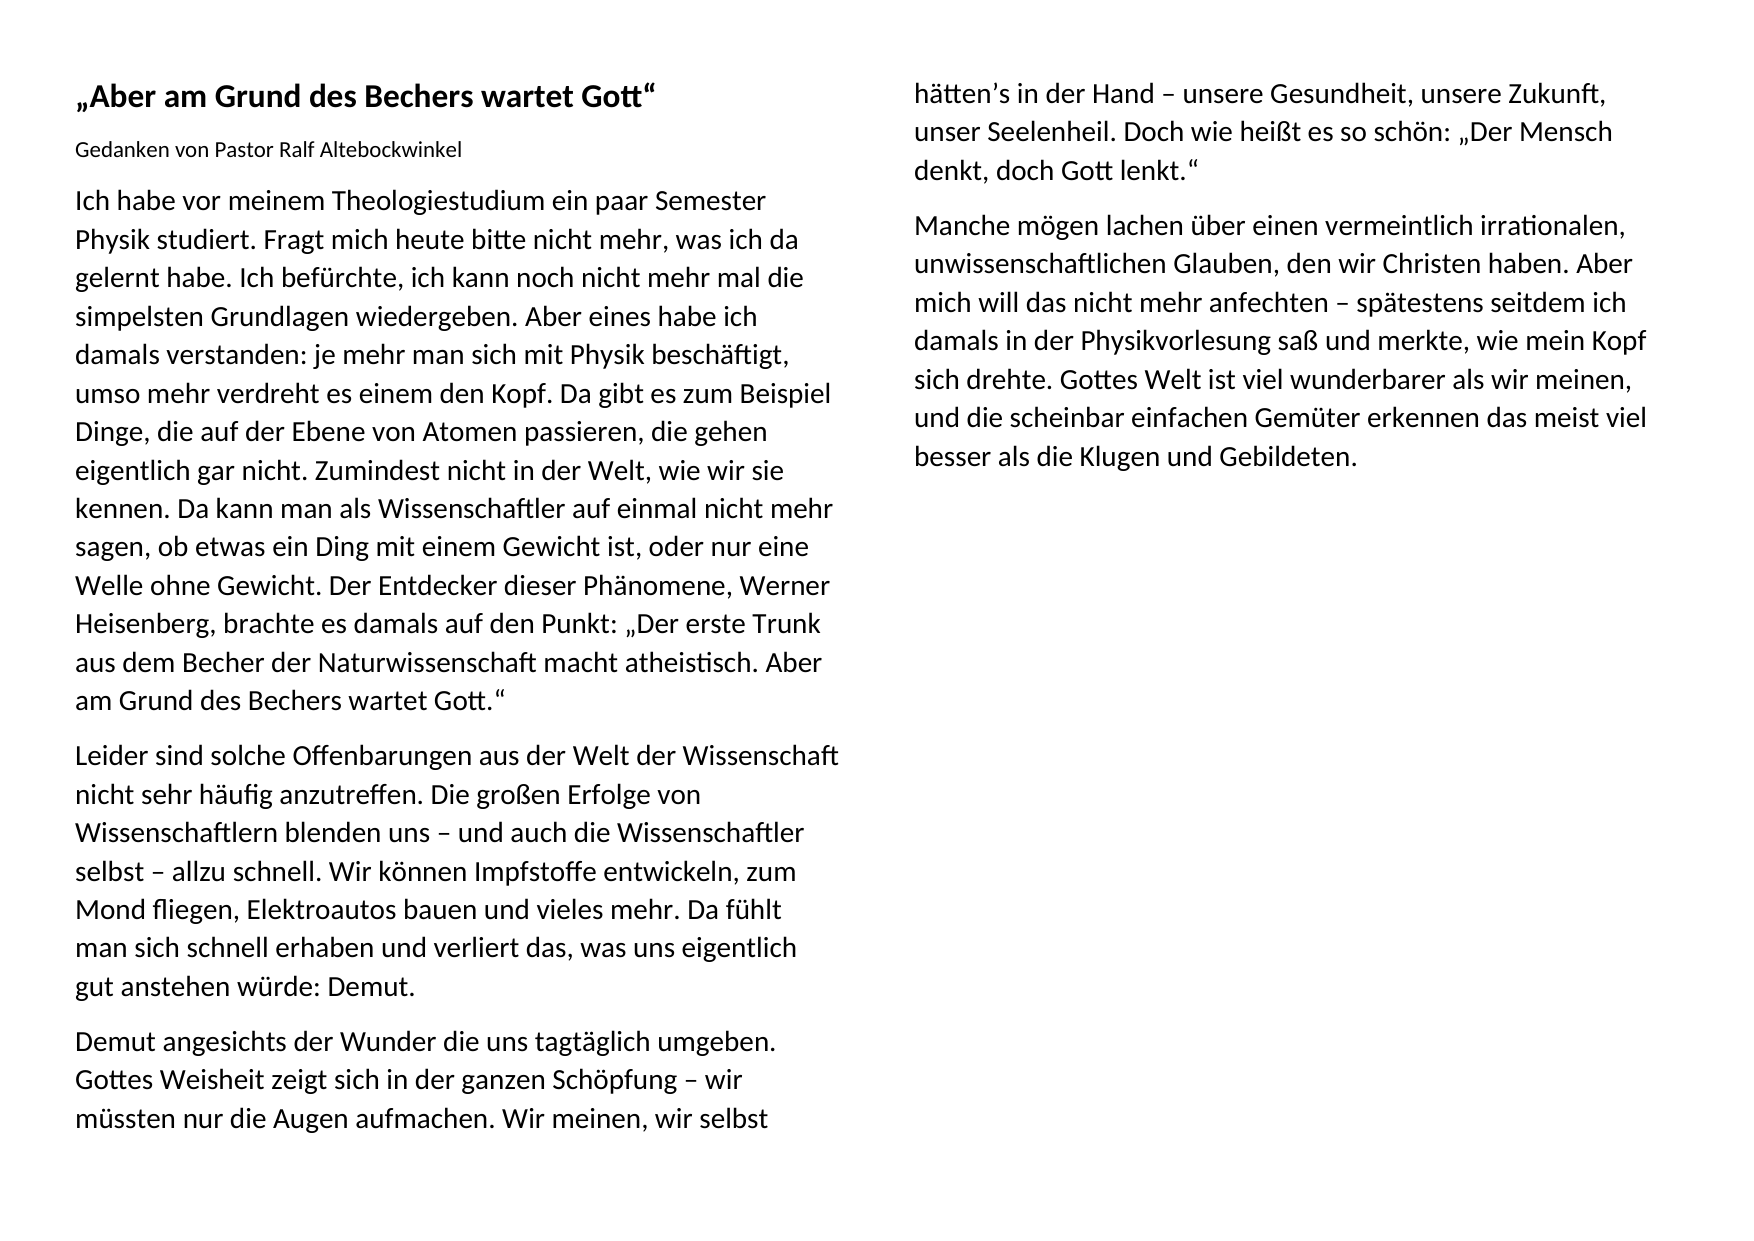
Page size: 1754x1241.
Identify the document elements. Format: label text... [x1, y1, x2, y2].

text „Aber am Grund des Bechers wartet Gott“ [75, 75, 840, 116]
text Demut angesichts der Wunder die uns tagtäglich umgeben. Gottes Weisheit zeigt sich in der ganzen Schöpfung – wir müssten nur die Augen aufmachen. Wir meinen, wir selbst hätten’s in der Hand – unsere Gesundheit, unsere Zukunft, unser Seelenheil. Doch wie heißt es so schön: „Der Mensch denkt, doch Gott lenkt.“ [914, 75, 1679, 187]
text Gedanken von Pastor Ralf Altebockwinkel [75, 136, 840, 164]
text Demut angesichts der Wunder die uns tagtäglich umgeben. Gottes Weisheit zeigt sich in der ganzen Schöpfung – wir müssten nur die Augen aufmachen. Wir meinen, wir selbst hätten’s in der Hand – unsere Gesundheit, unsere Zukunft, unser Seelenheil. Doch wie heißt es so schön: „Der Mensch denkt, doch Gott lenkt.“ [75, 1023, 840, 1136]
text Ich habe vor meinem Theologiestudium ein paar Semester Physik studiert. Fragt mich heute bitte nicht mehr, was ich da gelernt habe. Ich befürchte, ich kann noch nicht mehr mal die simpelsten Grundlagen wiedergeben. Aber eines habe ich damals verstanden: je mehr man sich mit Physik beschäftigt, umso mehr verdreht es einem den Kopf. Da gibt es zum Beispiel Dinge, die auf der Ebene von Atomen passieren, die gehen eigentlich gar nicht. Zumindest nicht in der Welt, wie wir sie kennen. Da kann man als Wissenschaftler auf einmal nicht mehr sagen, ob etwas ein Ding mit einem Gewicht ist, oder nur eine Welle ohne Gewicht. Der Entdecker dieser Phänomene, Werner Heisenberg, brachte es damals auf den Punkt: „Der erste Trunk aus dem Becher der Naturwissenschaft macht atheistisch. Aber am Grund des Bechers wartet Gott.“ [75, 182, 840, 718]
text Manche mögen lachen über einen vermeintlich irrationalen, unwissenschaftlichen Glauben, den wir Christen haben. Aber mich will das nicht mehr anfechten – spätestens seitdem ich damals in der Physikvorlesung saß und merkte, wie mein Kopf sich drehte. Gottes Welt ist viel wunderbarer als wir meinen, und die scheinbar einfachen Gemüter erkennen das meist viel besser als die Klugen und Gebildeten. [914, 207, 1679, 473]
text Leider sind solche Offenbarungen aus der Welt der Wissenschaft nicht sehr häufig anzutreffen. Die großen Erfolge von Wissenschaftlern blenden uns – und auch die Wissenschaftler selbst – allzu schnell. Wir können Impfstoffe entwickeln, zum Mond fliegen, Elektroautos bauen und vieles mehr. Da fühlt man sich schnell erhaben und verliert das, was uns eigentlich gut anstehen würde: Demut. [75, 737, 840, 1003]
